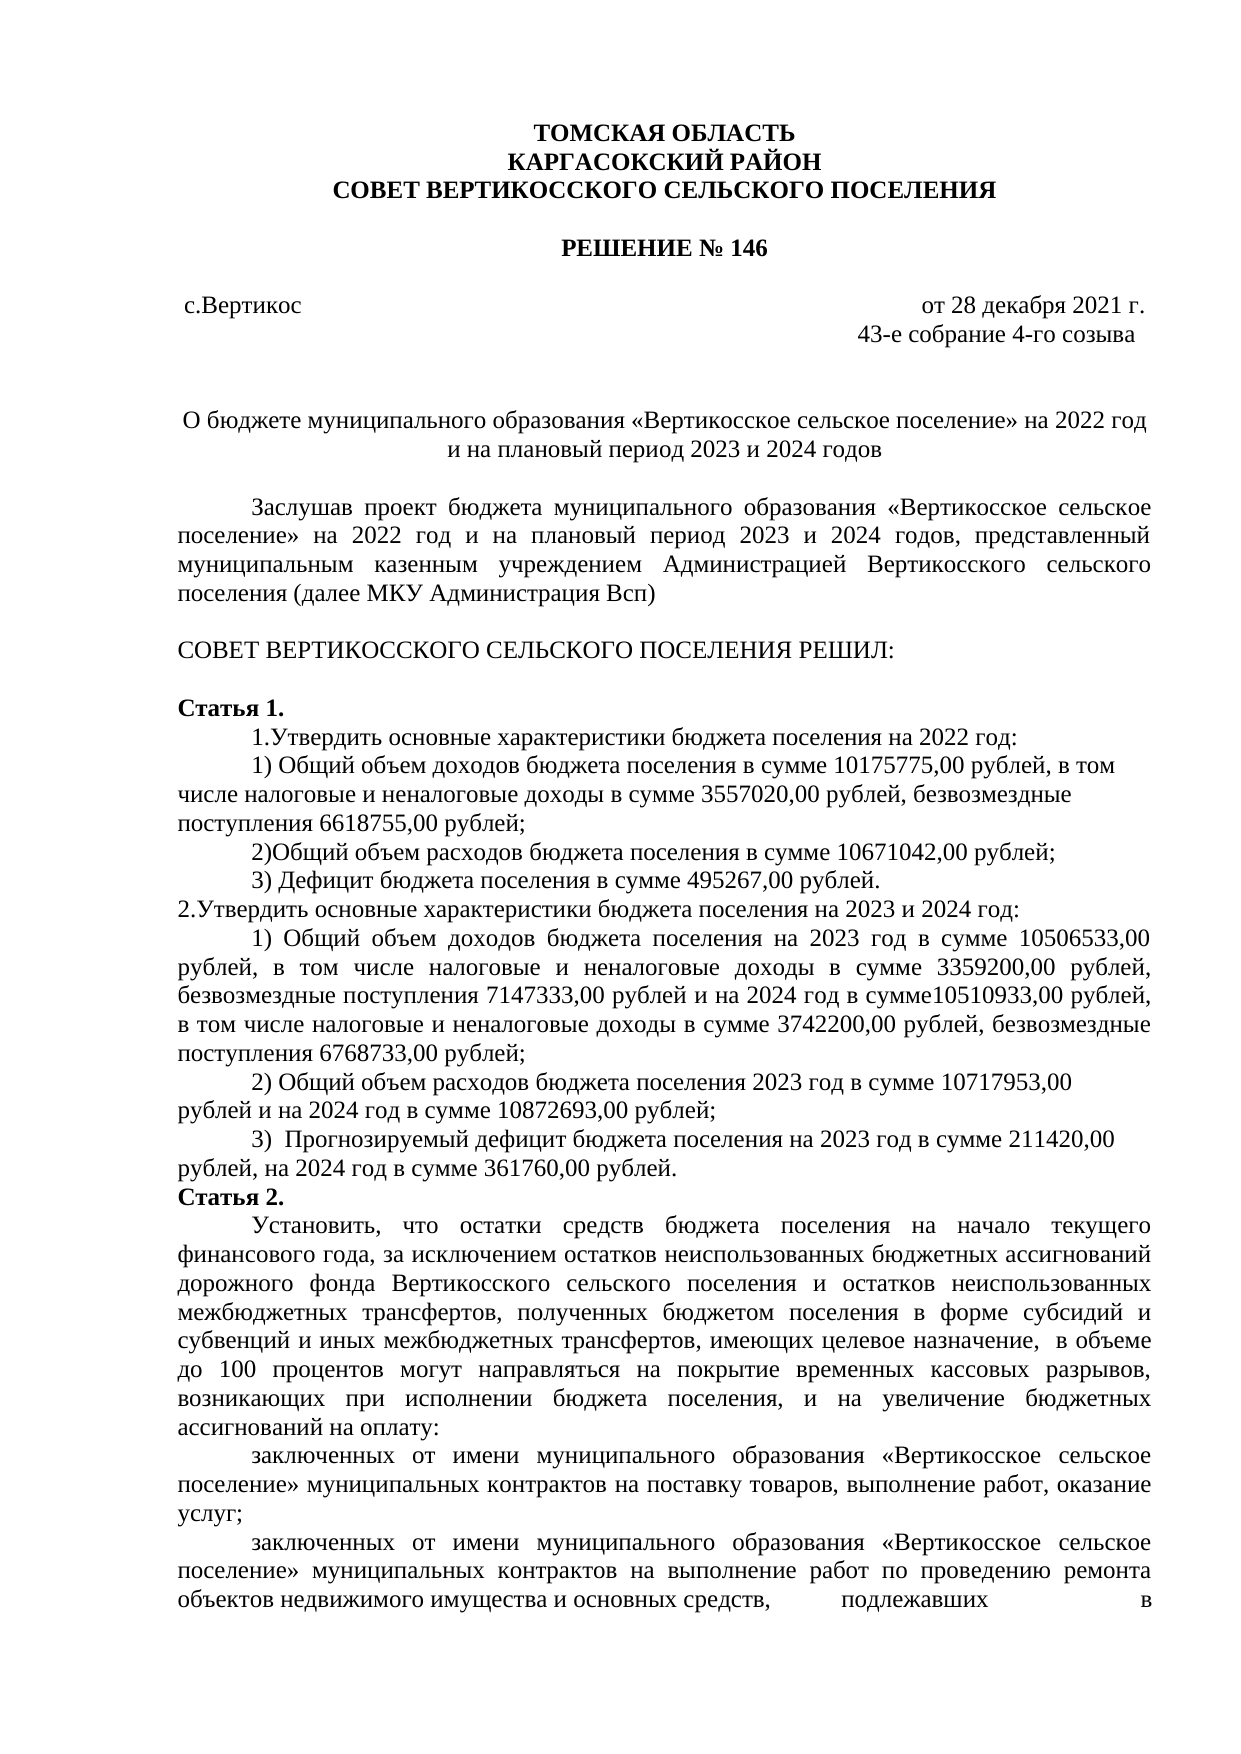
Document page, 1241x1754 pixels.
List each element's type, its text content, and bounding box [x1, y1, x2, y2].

text Заслушав проект бюджета муниципального образования «Вертикосское сельское поселение» на 2022 год и на плановый период 2023 и 2024 годов, представленный муниципальным казенным учреждением Администрацией Вертикосского сельского поселения (далее МКУ Администрация Всп) [177, 492, 1152, 607]
text Установить, что остатки средств бюджета поселения на начало текущего финансового года, за исключением остатков неиспользованных бюджетных ассигнований дорожного фонда Вертикосского сельского поселения и остатков неиспользованных межбюджетных трансфертов, полученных бюджетом поселения в форме субсидий и субвенций и иных межбюджетных трансфертов, имеющих целевое назначение, в объеме до 100 процентов могут направляться на покрытие временных кассовых разрывов, возникающих при исполнении бюджета поселения, и на увеличение бюджетных ассигнований на оплату: [177, 1211, 1152, 1441]
text РЕШЕНИЕ № 146 [177, 233, 1152, 262]
text заключенных от имени муниципального образования «Вертикосское сельское поселение» муниципальных контрактов на поставку товаров, выполнение работ, оказание услуг; [177, 1441, 1152, 1527]
text 3) Прогнозируемый дефицит бюджета поселения на 2023 год в сумме 211420,00 рублей, на 2024 год в сумме 361760,00 рублей. [177, 1124, 1152, 1182]
text 2)Общий объем расходов бюджета поселения в сумме 10671042,00 рублей; [177, 837, 1152, 866]
text СОВЕТ ВЕРТИКОССКОГО СЕЛЬСКОГО ПОСЕЛЕНИЯ [177, 176, 1152, 204]
text КАРГАСОКСКИЙ РАЙОН [177, 147, 1152, 176]
text Статья 1. [177, 693, 1152, 722]
text 1.Утвердить основные характеристики бюджета поселения на 2022 год: [177, 722, 1152, 751]
text О бюджете муниципального образования «Вертикосское сельское поселение» на 2022 год и на плановый период 2023 и 2024 годов [177, 406, 1152, 463]
text 2) Общий объем расходов бюджета поселения 2023 год в сумме 10717953,00 рублей и на 2024 год в сумме 10872693,00 рублей; [177, 1067, 1152, 1124]
text 1) Общий объем доходов бюджета поселения на 2023 год в сумме 10506533,00 рублей, в том числе налоговые и неналоговые доходы в сумме 3359200,00 рублей, безвозмездные поступления 7147333,00 рублей и на 2024 год в сумме10510933,00 рублей, в том числе налоговые и неналоговые доходы в сумме 3742200,00 рублей, безвозмездные поступления 6768733,00 рублей; [177, 923, 1152, 1067]
text 43-е собрание 4-го созыва [177, 319, 1152, 348]
text 2.Утвердить основные характеристики бюджета поселения на 2023 и 2024 год: [177, 894, 1152, 923]
text СОВЕТ ВЕРТИКОССКОГО СЕЛЬСКОГО ПОСЕЛЕНИЯ РЕШИЛ: [177, 636, 1152, 664]
text ТОМСКАЯ ОБЛАСТЬ [177, 118, 1152, 147]
text с.Вертикос от 28 декабря 2021 г. [177, 291, 1152, 319]
text Статья 2. [177, 1182, 1152, 1211]
text 3) Дефицит бюджета поселения в сумме 495267,00 рублей. [177, 866, 1152, 894]
text 1) Общий объем доходов бюджета поселения в сумме 10175775,00 рублей, в том числе налоговые и неналоговые доходы в сумме 3557020,00 рублей, безвозмездные поступления 6618755,00 рублей; [177, 751, 1152, 837]
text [177, 1527, 1152, 1613]
